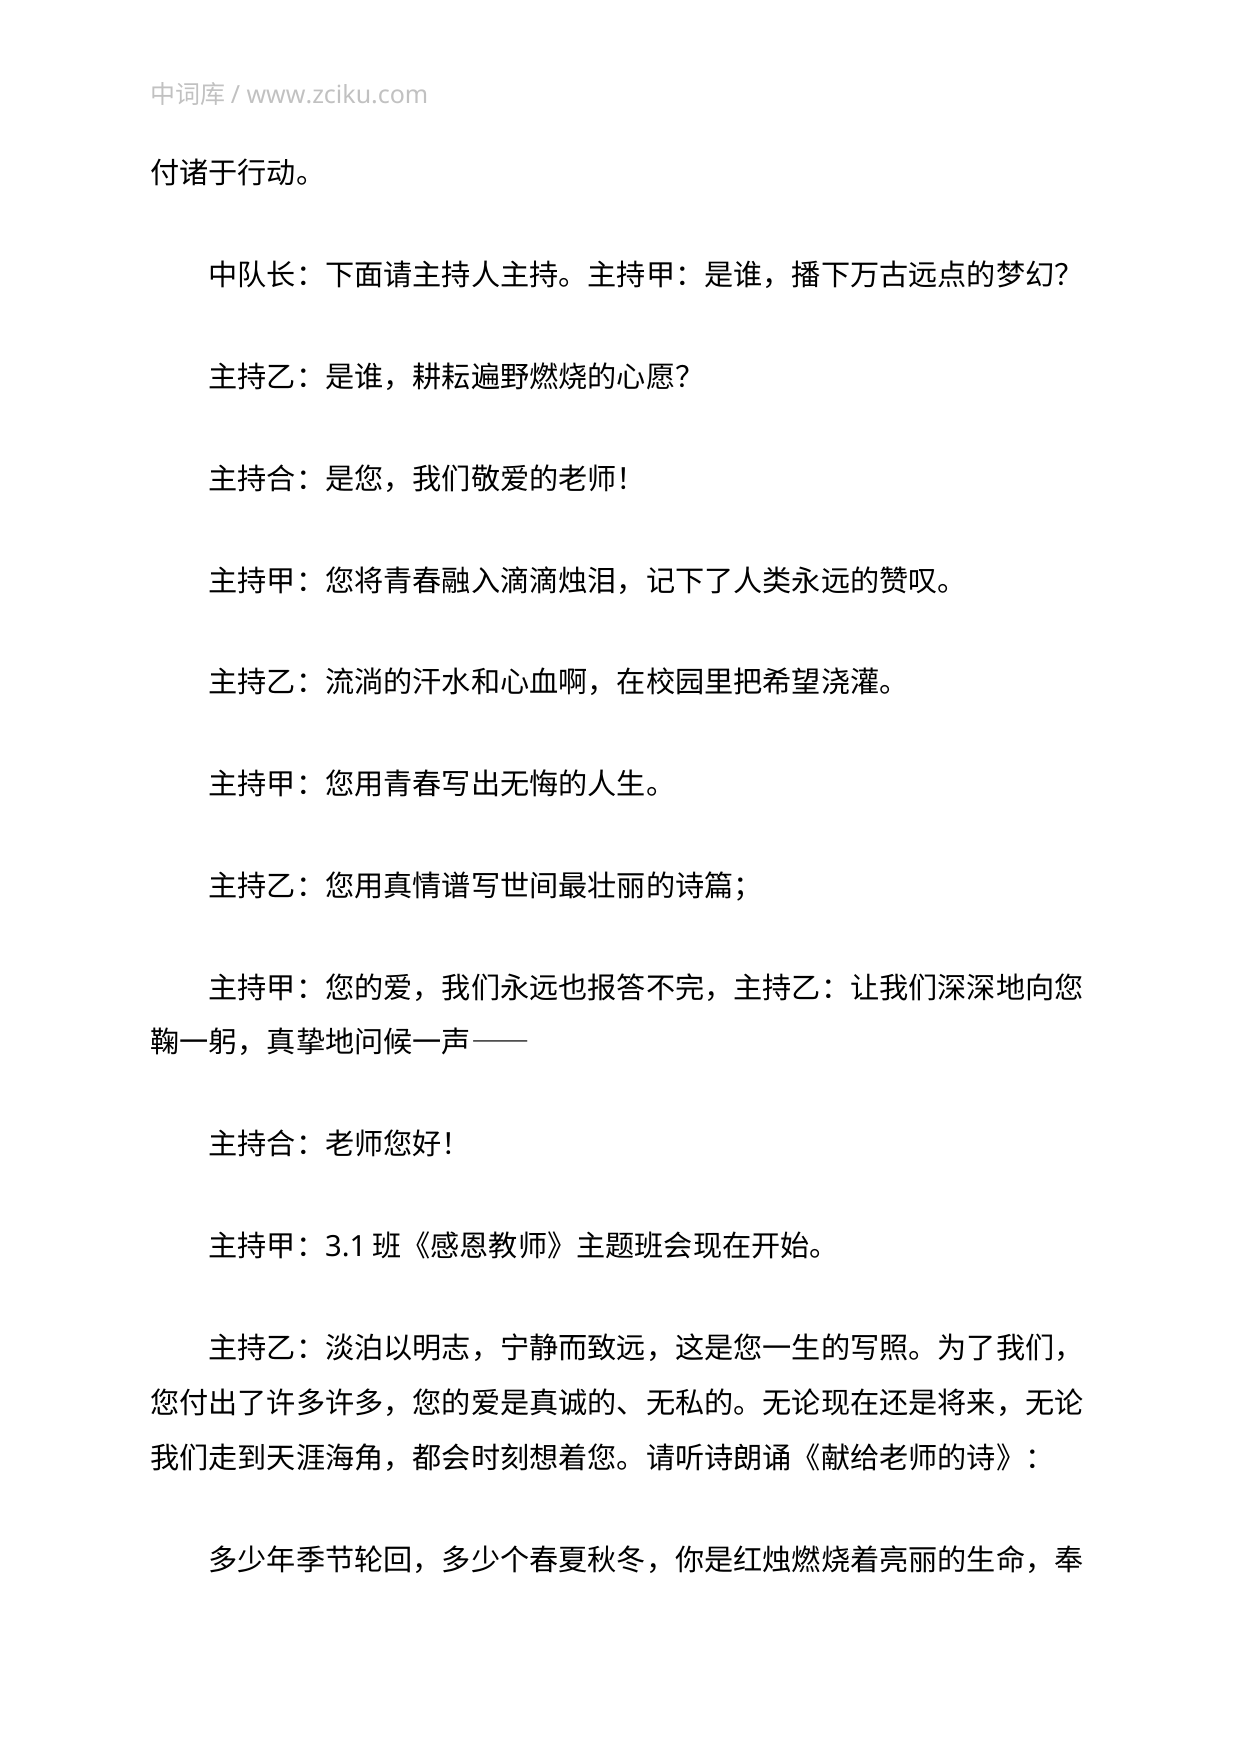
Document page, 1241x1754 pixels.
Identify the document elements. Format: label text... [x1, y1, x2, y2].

text 主持合：是您，我们敬爱的老师！ [150, 455, 1090, 498]
text 主持甲：您用青春写出无悔的人生。 [150, 761, 1090, 803]
text 主持甲：您的爱，我们永远也报答不完，主持乙：让我们深深地向您鞠一躬，真挚地问候一声—— [150, 964, 1090, 1061]
text 中队长：下面请主持人主持。主持甲：是谁，播下万古远点的梦幻？ [150, 252, 1090, 294]
text 主持合：老师您好！ [150, 1121, 1090, 1163]
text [150, 150, 1090, 192]
text 主持乙：您用真情谱写世间最壮丽的诗篇； [150, 862, 1090, 905]
text 主持甲：3.1班《感恩教师》主题班会现在开始。 [150, 1223, 1090, 1265]
text 主持乙：流淌的汗水和心血啊，在校园里把希望浇灌。 [150, 659, 1090, 701]
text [150, 1536, 1090, 1578]
text 主持乙：淡泊以明志，宁静而致远，这是您一生的写照。为了我们，您付出了许多许多，您的爱是真诚的、无私的。无论现在还是将来，无论我们走到天涯海角，都会时刻想着您。请听诗朗诵《献给老师的诗》： [150, 1324, 1090, 1477]
text 主持甲：您将青春融入滴滴烛泪，记下了人类永远的赞叹。 [150, 557, 1090, 599]
text 主持乙：是谁，耕耘遍野燃烧的心愿？ [150, 353, 1090, 396]
